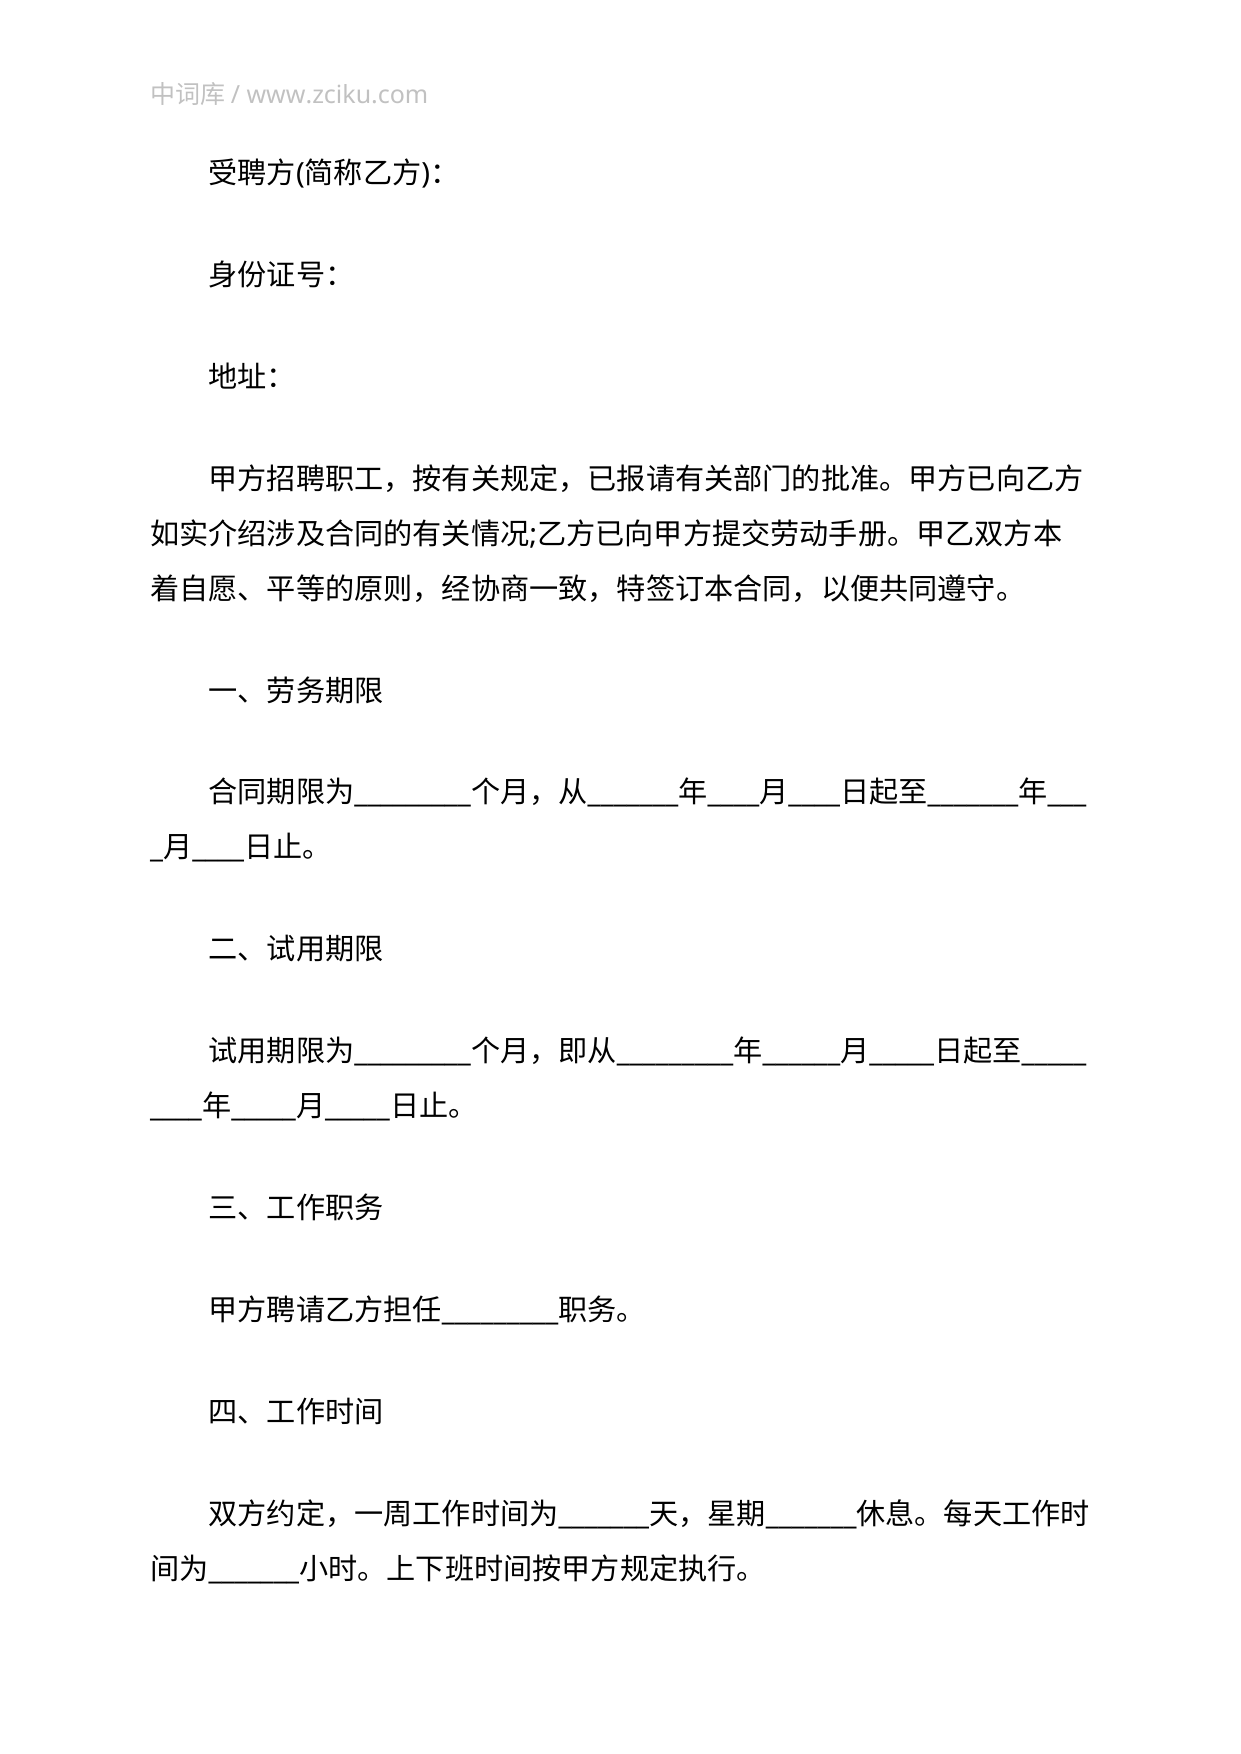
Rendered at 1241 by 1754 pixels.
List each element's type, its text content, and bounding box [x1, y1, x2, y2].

text 合同期限为_________个月，从_______年____月____日起至_______年____月____日止。 [150, 769, 1090, 866]
text 二、试用期限 [150, 926, 1090, 968]
text 双方约定，一周工作时间为_______天，星期_______休息。每天工作时间为_______小时。上下班时间按甲方规定执行。 [150, 1490, 1090, 1588]
text 身份证号： [150, 252, 1090, 294]
text 一、劳务期限 [150, 667, 1090, 709]
text 试用期限为_________个月，即从_________年______月_____日起至_________年_____月_____日止。 [150, 1028, 1090, 1125]
text 地址： [150, 354, 1090, 396]
text 甲方聘请乙方担任_________职务。 [150, 1286, 1090, 1329]
text 四、工作时间 [150, 1388, 1090, 1431]
text 受聘方(简称乙方)： [150, 150, 1090, 192]
text 三、工作职务 [150, 1185, 1090, 1227]
text 甲方招聘职工，按有关规定，已报请有关部门的批准。甲方已向乙方如实介绍涉及合同的有关情况;乙方已向甲方提交劳动手册。甲乙双方本着自愿、平等的原则，经协商一致，特签订本合同，以便共同遵守。 [150, 456, 1090, 608]
